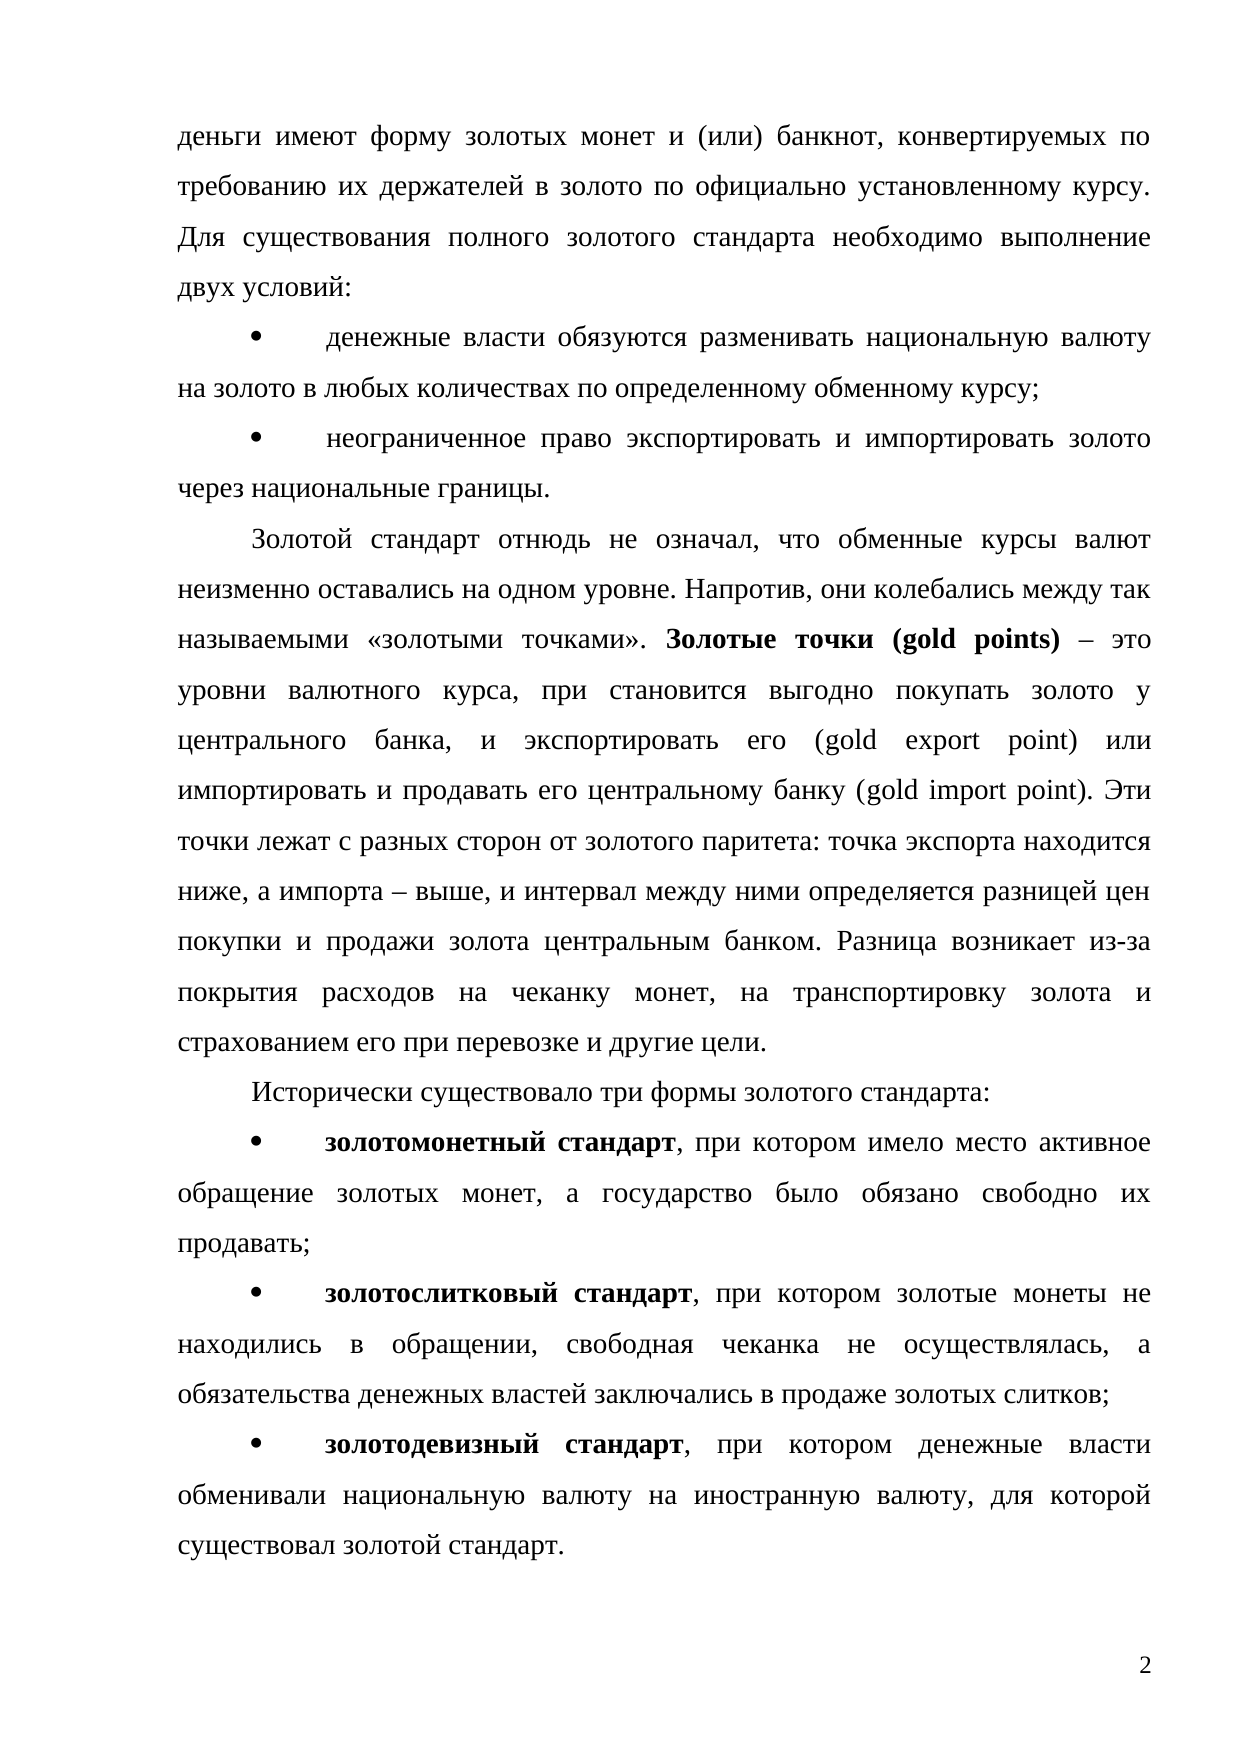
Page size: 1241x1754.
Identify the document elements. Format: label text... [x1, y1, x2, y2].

list золотодевизный стандарт, при котором денежные власти обменивали национальную валюту на иностранную валюту, для которой существовал золотой стандарт. [177, 1427, 1152, 1561]
list золотослитковый стандарт, при котором золотые монеты не находились в обращении, свободная чеканка не осуществлялась, а обязательства денежных властей заключались в продаже золотых слитков; [177, 1276, 1152, 1410]
list золотомонетный стандарт, при котором имело место активное обращение золотых монет, а государство было обязано свободно их продавать; [177, 1124, 1152, 1259]
list денежные власти обязуются разменивать национальную валюту на золото в любых количествах по определенному обменному курсу; [177, 319, 1152, 403]
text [177, 118, 1152, 303]
text Золотой стандарт отнюдь не означал, что обменные курсы валют неизменно оставались на одном уровне. Напротив, они колебались между так называемыми «золотыми точками». Золотые точки (gold points) – это уровни валютного курса, при становится выгодно покупать золото у центрального банка, и экспортировать его (gold export point) или импортировать и продавать его центральному банку (gold import point). Эти точки лежат с разных сторон от золотого паритета: точка экспорта находится ниже, а импорта – выше, и интервал между ними определяется разницей цен покупки и продажи золота центральным банком. Разница возникает из-за покрытия расходов на чеканку монет, на транспортировку золота и страхованием его при перевозке и другие цели. [177, 521, 1152, 1057]
list неограниченное право экспортировать и импортировать золото через национальные границы. [177, 420, 1152, 504]
text Исторически существовало три формы золотого стандарта: [177, 1074, 1152, 1108]
